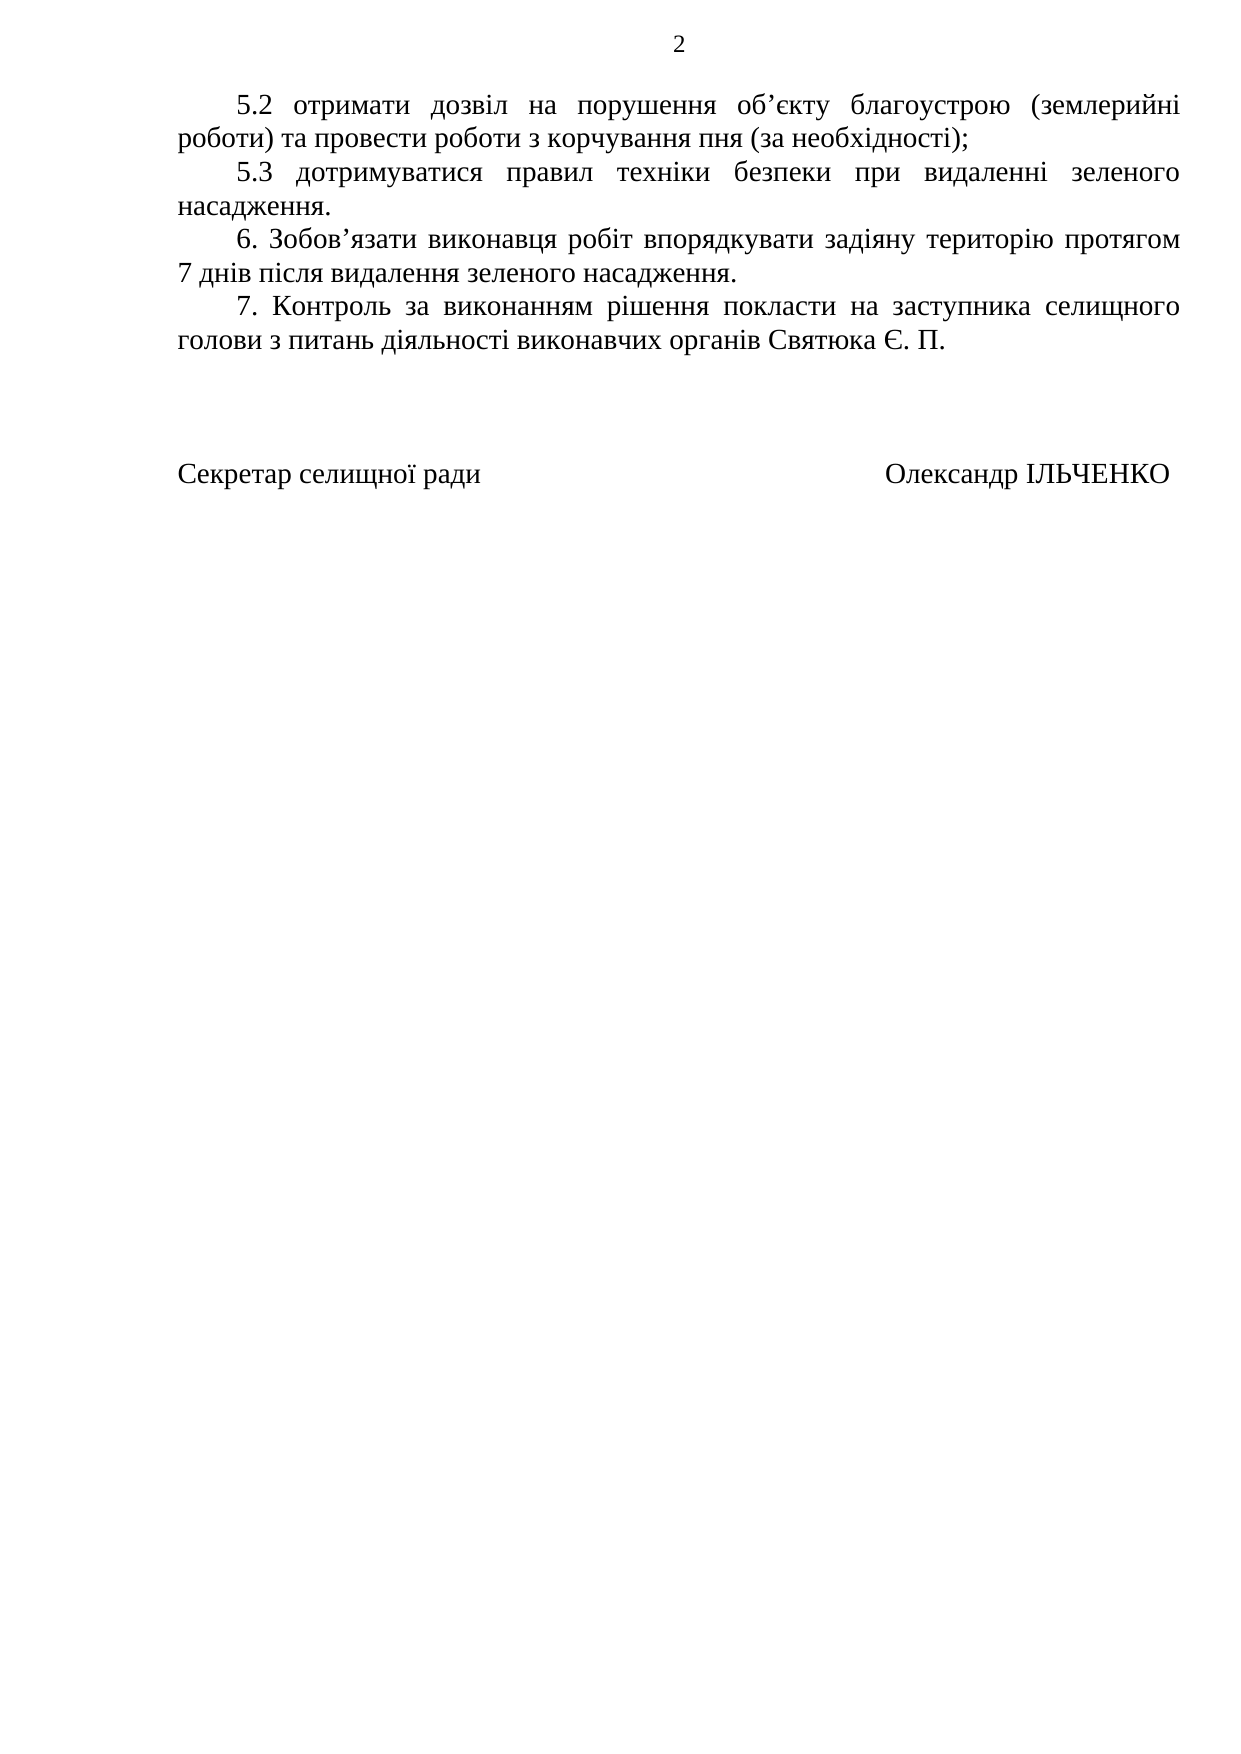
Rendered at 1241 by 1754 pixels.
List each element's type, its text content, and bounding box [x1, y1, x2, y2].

text 7. Контроль за виконанням рішення покласти на заступника селищного голови з питань діяльності виконавчих органів Святюка Є. П. [177, 288, 1181, 355]
text Секретар селищної ради Олександр ІЛЬЧЕНКО [177, 456, 1181, 489]
text 5.2 отримати дозвіл на порушення об’єкту благоустрою (землерийні роботи) та провести роботи з корчування пня (за необхідності); [177, 87, 1181, 154]
text 6. Зобов’язати виконавця робіт впорядкувати задіяну територію протягом 7 днів після видалення зеленого насадження. [177, 221, 1181, 288]
text 5.3 дотримуватися правил техніки безпеки при видаленні зеленого насадження. [177, 154, 1181, 221]
